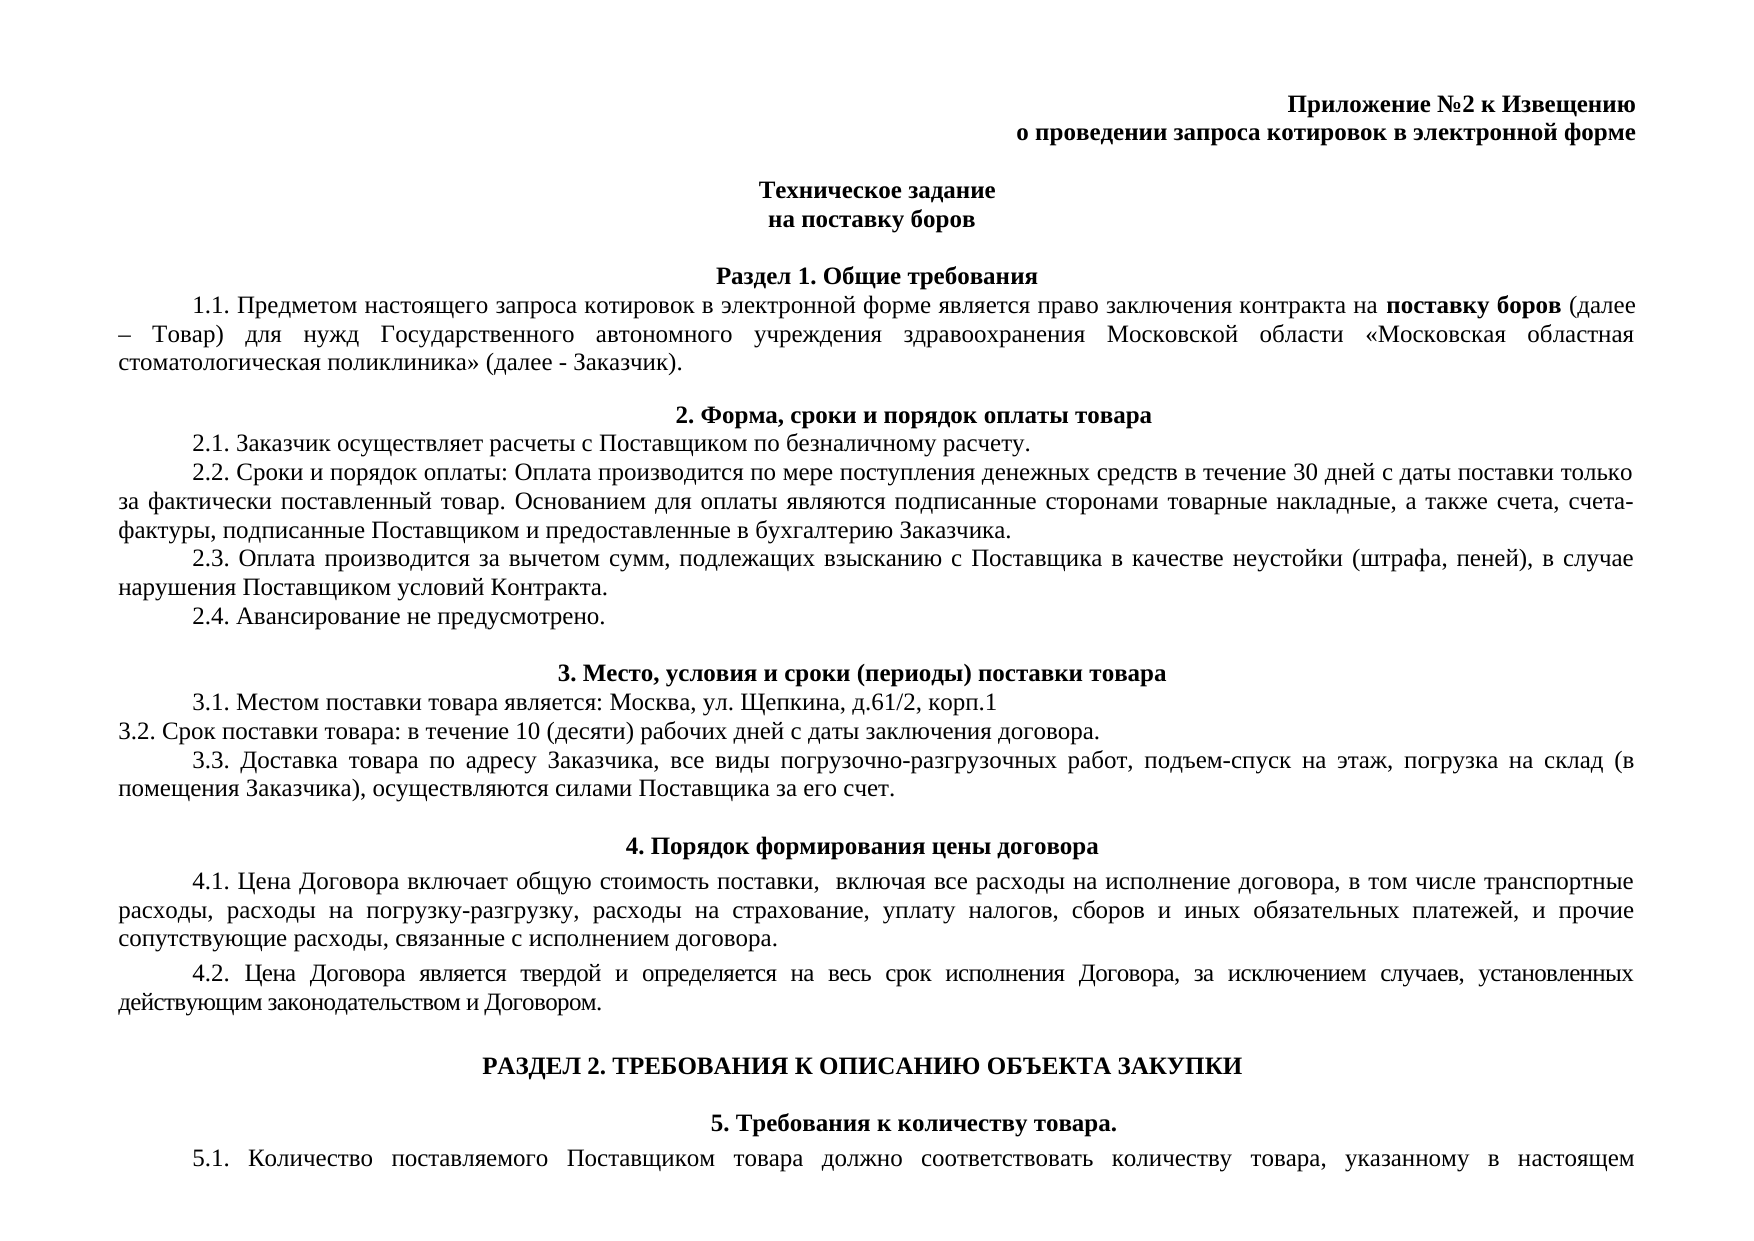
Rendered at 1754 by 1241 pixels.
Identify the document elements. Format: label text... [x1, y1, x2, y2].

text Приложение №2 к Извещению [117, 89, 1636, 117]
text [118, 1143, 1636, 1172]
text 2.2. Сроки и порядок оплаты: Оплата производится по мере поступления денежных средств в течение 30 дней с даты поставки только за фактически поставленный товар. Основанием для оплаты являются подписанные сторонами товарные накладные, а также счета, счета-фактуры, подписанные Поставщиком и предоставленные в бухгалтерию Заказчика. [118, 457, 1636, 543]
text Раздел 1. Общие требования [118, 261, 1636, 290]
text о проведении запроса котировок в электронной форме [118, 117, 1636, 146]
text 4.2. Цена Договора является твердой и определяется на весь срок исполнения Договора, за исключением случаев, установленных действующим законодательством и Договором. [118, 958, 1636, 1016]
text 2.1. Заказчик осуществляет расчеты с Поставщиком по безналичному расчету. [118, 428, 1636, 457]
text 3.3. Доставка товара по адресу Заказчика, все виды погрузочно-разгрузочных работ, подъем-спуск на этаж, погрузка на склад (в помещения Заказчика), осуществляются силами Поставщика за его счет. [118, 745, 1636, 802]
text 1.1. Предметом настоящего запроса котировок в электронной форме является право заключения контракта на поставку боров (далее – Товар) для нужд Государственного автономного учреждения здравоохранения Московской области «Московская областная стоматологическая поликлиника» (далее - Заказчик). [118, 290, 1636, 376]
text 2.3. Оплата производится за вычетом сумм, подлежащих взысканию с Поставщика в качестве неустойки (штрафа, пеней), в случае нарушения Поставщиком условий Контракта. [118, 543, 1636, 601]
text 3.2. Срок поставки товара: в течение 10 (десяти) рабочих дней с даты заключения договора. [118, 716, 1636, 745]
text 2. Форма, сроки и порядок оплаты товара [118, 400, 1636, 428]
text 3.1. Местом поставки товара является: Москва, ул. Щепкина, д.61/2, корп.1 [118, 687, 1636, 716]
text 4.1. Цена Договора включает общую стоимость поставки, включая все расходы на исполнение договора, в том числе транспортные расходы, расходы на погрузку-разгрузку, расходы на страхование, уплату налогов, сборов и иных обязательных платежей, и прочие сопутствующие расходы, связанные с исполнением договора. [118, 866, 1636, 952]
text РАЗДЕЛ 2. ТРЕБОВАНИЯ К ОПИСАНИЮ ОБЪЕКТА ЗАКУПКИ [88, 1051, 1636, 1080]
text Техническое задание [118, 175, 1636, 204]
text 3. Место, условия и сроки (периоды) поставки товара [88, 658, 1636, 687]
text на поставку боров [107, 204, 1636, 232]
text 5. Требования к количеству товара. [118, 1108, 1636, 1137]
text 2.4. Авансирование не предусмотрено. [118, 601, 1636, 630]
text 4. Порядок формирования цены договора [88, 831, 1636, 860]
